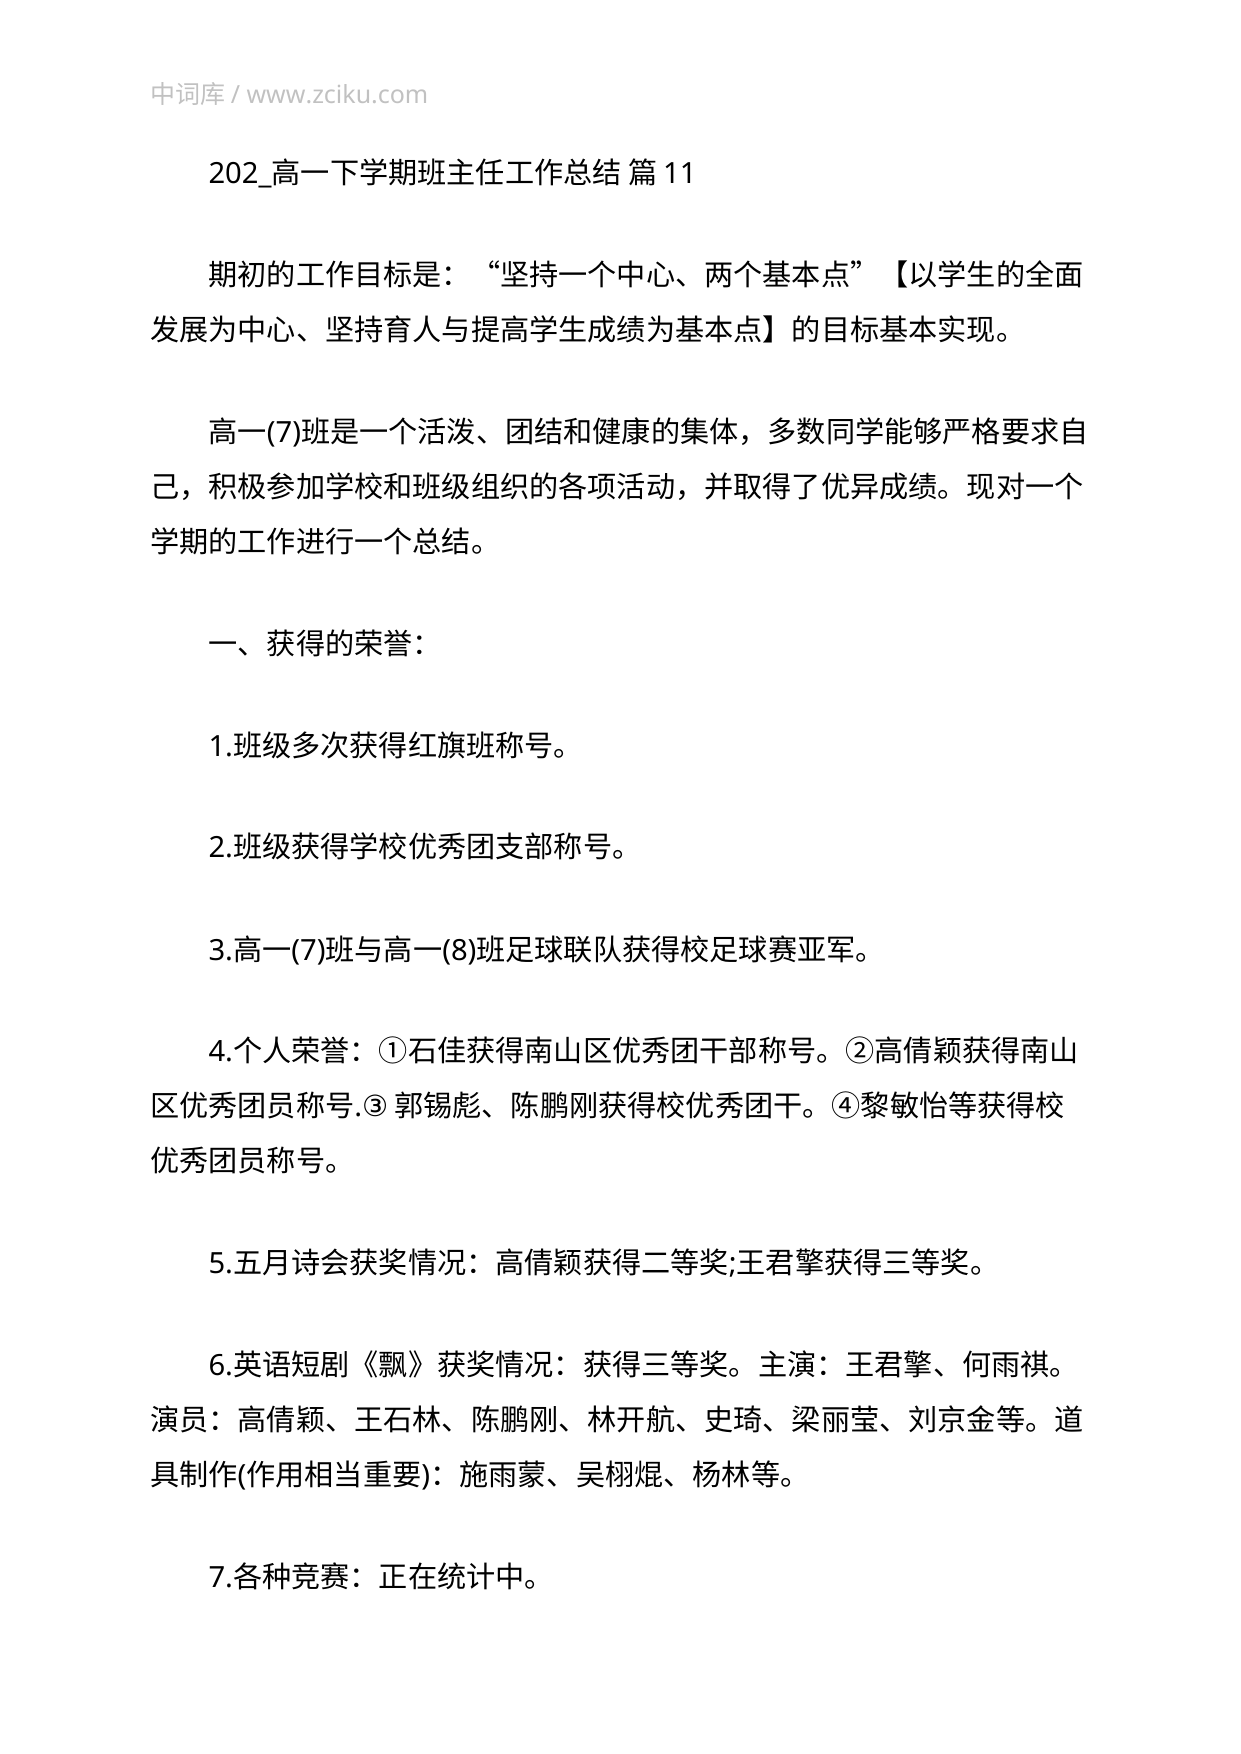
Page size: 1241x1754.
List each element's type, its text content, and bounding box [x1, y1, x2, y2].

text 5.五月诗会获奖情况：高倩颖获得二等奖;王君擎获得三等奖。 [150, 1240, 1090, 1282]
text 2.班级获得学校优秀团支部称号。 [150, 824, 1090, 866]
text 一、获得的荣誉： [150, 620, 1090, 663]
text 1.班级多次获得红旗班称号。 [150, 722, 1090, 764]
text 4.个人荣誉：①石佳获得南山区优秀团干部称号。②高倩颖获得南山区优秀团员称号.③郭锡彪、陈鹏刚获得校优秀团干。④黎敏怡等获得校优秀团员称号。 [150, 1028, 1090, 1180]
text 6.英语短剧《飘》获奖情况：获得三等奖。主演：王君擎、何雨祺。演员：高倩颖、王石林、陈鹏刚、林开航、史琦、梁丽莹、刘京金等。道具制作(作用相当重要)：施雨蒙、吴栩焜、杨林等。 [150, 1342, 1090, 1494]
text 7.各种竞赛：正在统计中。 [150, 1554, 1090, 1596]
text 高一(7)班是一个活泼、团结和健康的集体，多数同学能够严格要求自己，积极参加学校和班级组织的各项活动，并取得了优异成绩。现对一个学期的工作进行一个总结。 [150, 409, 1090, 561]
text 202_高一下学期班主任工作总结 篇11 [150, 150, 1090, 192]
text 期初的工作目标是：“坚持一个中心、两个基本点”【以学生的全面发展为中心、坚持育人与提高学生成绩为基本点】的目标基本实现。 [150, 252, 1090, 349]
text 3.高一(7)班与高一(8)班足球联队获得校足球赛亚军。 [150, 926, 1090, 968]
